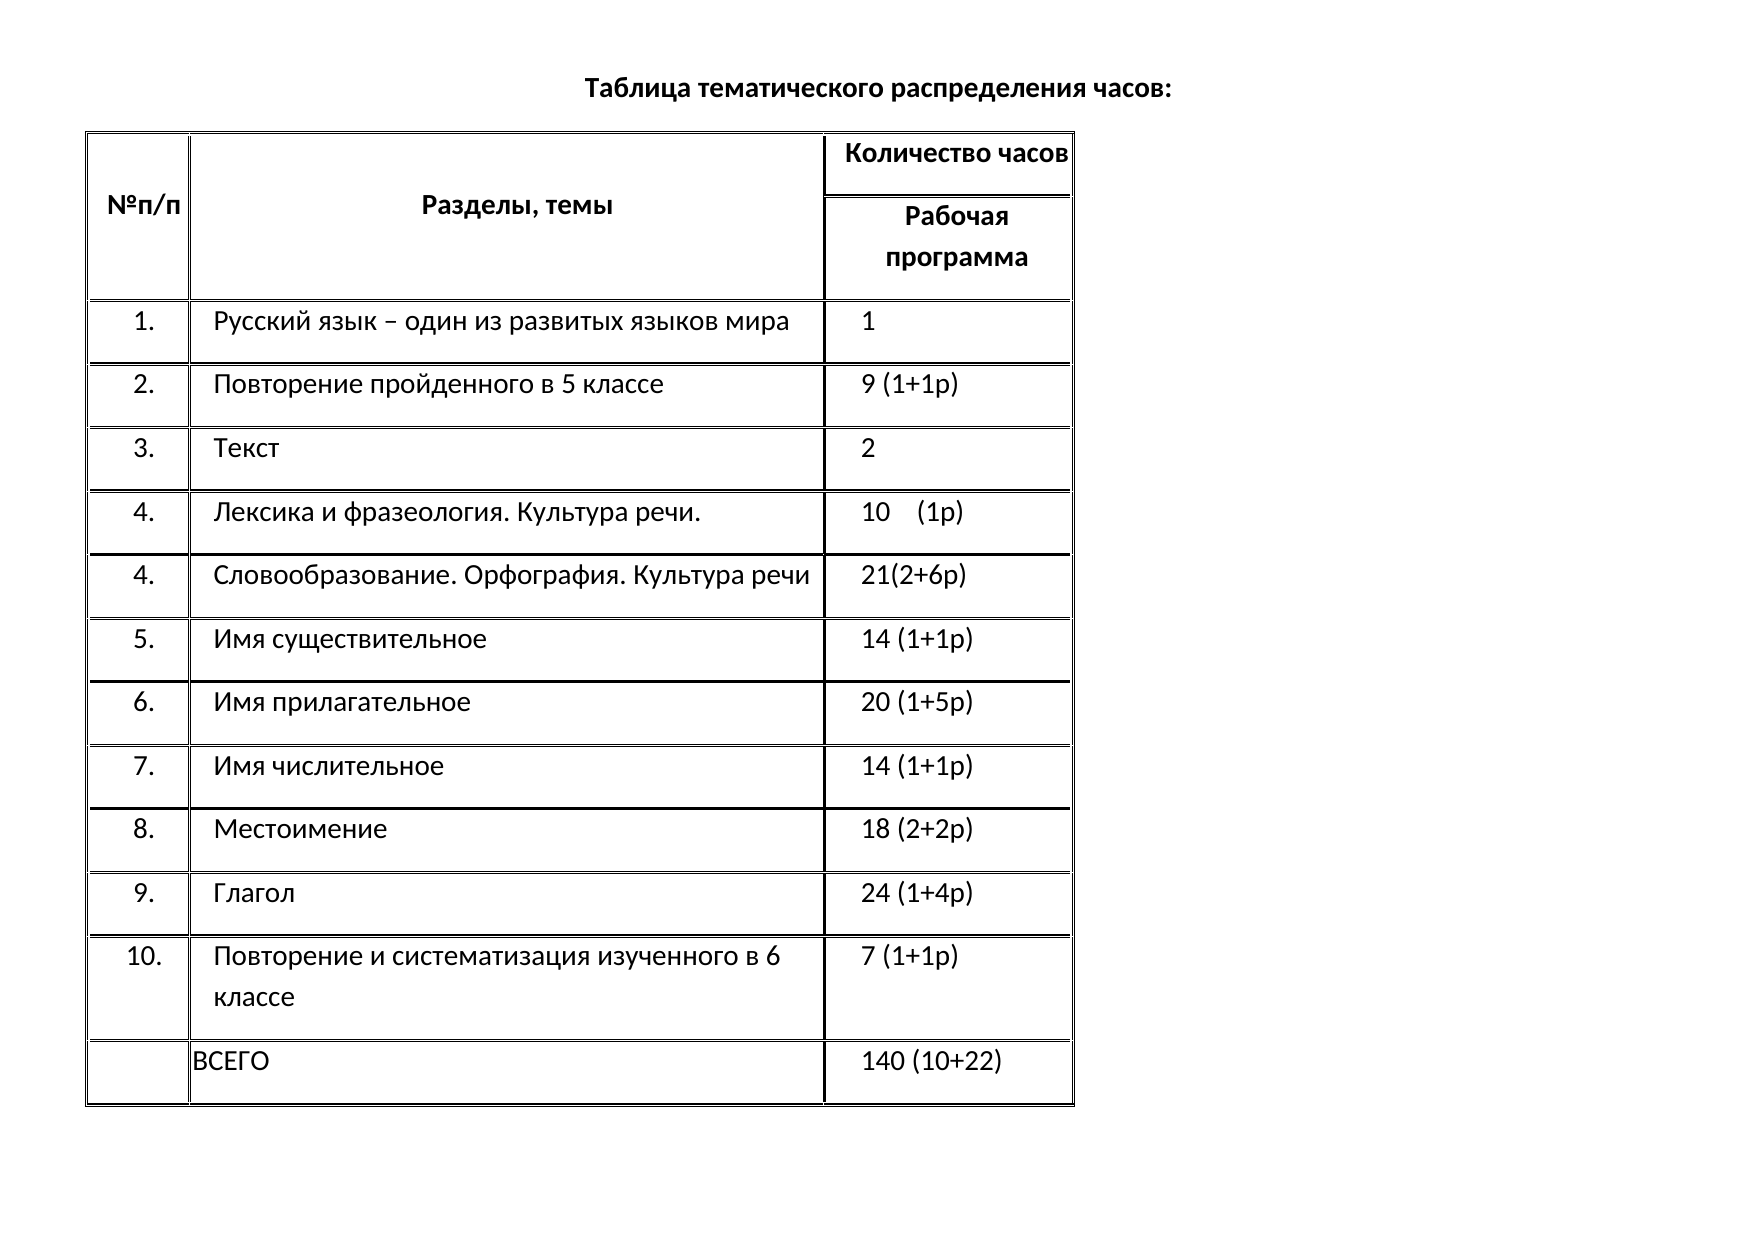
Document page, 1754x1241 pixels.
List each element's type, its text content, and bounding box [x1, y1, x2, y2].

table_cell 21(2+6р) [826, 553, 1073, 616]
table_cell [86, 1039, 190, 1103]
table_cell ВСЕГО [190, 1042, 824, 1103]
table_header Разделы, темы [190, 132, 824, 299]
table_cell 24 (1+4р) [824, 871, 1073, 934]
table_cell 1. [86, 299, 190, 362]
table_cell Имя прилагательное [191, 683, 823, 743]
table_cell 8. [88, 807, 188, 871]
table_cell Лексика и фразеология. Культура речи. [191, 493, 823, 553]
table_cell 18 (2+2р) [826, 807, 1072, 871]
table_cell Повторение пройденного в 5 классе [191, 366, 823, 426]
table_cell 3. [86, 426, 190, 489]
table_cell 2 [824, 426, 1073, 489]
table_cell Рабочая программа [826, 194, 1072, 299]
table_cell Русский язык – один из развитых языков мира [191, 302, 823, 362]
table_cell 20 (1+5р) [826, 680, 1072, 743]
table_cell Текст [191, 429, 823, 489]
table_cell Словообразование. Орфография. Культура речи [191, 556, 823, 616]
table_cell Имя существительное [191, 620, 823, 680]
table_cell 6. [88, 680, 188, 743]
table_cell 5. [88, 616, 188, 680]
table_cell 1 [824, 299, 1073, 362]
table_cell Повторение и систематизация изученного в 6 классе [191, 938, 823, 1039]
table_cell Имя числительное [191, 747, 823, 807]
table_cell Местоимение [191, 810, 823, 871]
table_cell 10. [88, 934, 188, 1039]
table_cell 2. [88, 362, 188, 426]
table_cell 14 (1+1р) [826, 744, 1072, 807]
table_cell 14 (1+1р) [826, 616, 1072, 680]
table_cell 7 (1+1р) [826, 934, 1072, 1039]
table_cell 7. [88, 744, 188, 807]
text Таблица тематического распределения часов: [89, 69, 1668, 104]
table_cell 4. [88, 489, 188, 553]
table_header №п/п [88, 134, 190, 299]
table_cell Глагол [191, 874, 823, 934]
table_header Количество часов [824, 134, 1072, 194]
table_cell 4. [86, 553, 188, 616]
table_cell 140 (10+22) [824, 1039, 1073, 1103]
table_cell 9. [86, 871, 190, 934]
table_cell 9 (1+1р) [826, 362, 1072, 426]
table_cell 10 (1р) [826, 489, 1072, 553]
